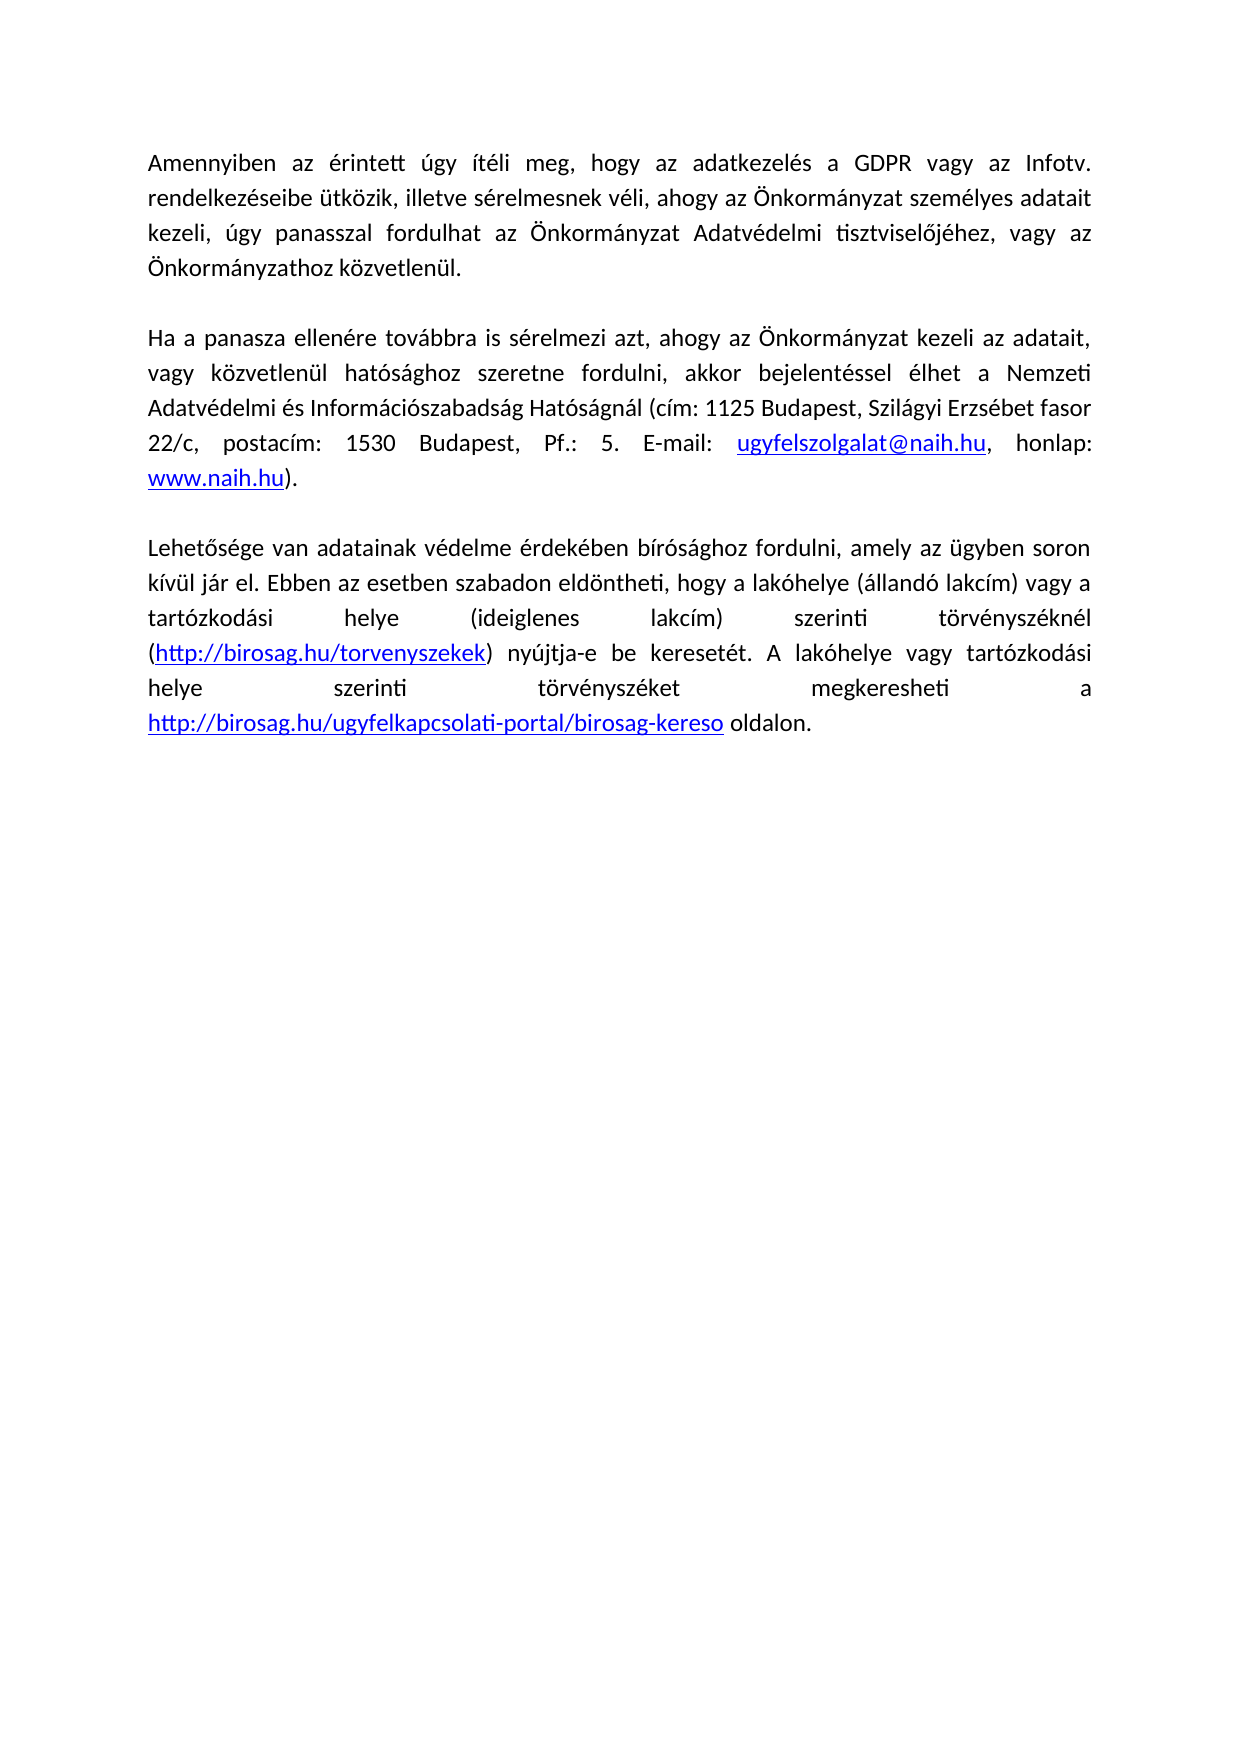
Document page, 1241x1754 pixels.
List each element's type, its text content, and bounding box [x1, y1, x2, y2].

text Amennyiben az érintett úgy ítéli meg, hogy az adatkezelés a GDPR vagy az Infotv. rendelkezéseibe ütközik, illetve sérelmesnek véli, ahogy az Önkormányzat személyes adatait kezeli, úgy panasszal fordulhat az Önkormányzat Adatvédelmi tisztviselőjéhez, vagy az Önkormányzathoz közvetlenül. [148, 148, 1093, 283]
text Lehetősége van adatainak védelme érdekében bírósághoz fordulni, amely az ügyben soron kívül jár el. Ebben az esetben szabadon eldöntheti, hogy a lakóhelye (állandó lakcím) vagy a tartózkodási helye (ideiglenes lakcím) szerinti törvényszéknél (http://birosag.hu/torvenyszekek) nyújtja-e be keresetét. A lakóhelye vagy tartózkodási helye szerinti törvényszéket megkeresheti a http://birosag.hu/ugyfelkapcsolati-portal/birosag-kereso oldalon. [148, 533, 1093, 738]
text Ha a panasza ellenére továbbra is sérelmezi azt, ahogy az Önkormányzat kezeli az adatait, vagy közvetlenül hatósághoz szeretne fordulni, akkor bejelentéssel élhet a Nemzeti Adatvédelmi és Információszabadság Hatóságnál (cím: 1125 Budapest, Szilágyi Erzsébet fasor 22/c, postacím: 1530 Budapest, Pf.: 5. E-mail: ugyfelszolgalat@naih.hu, honlap: www.naih.hu). [148, 323, 1093, 493]
